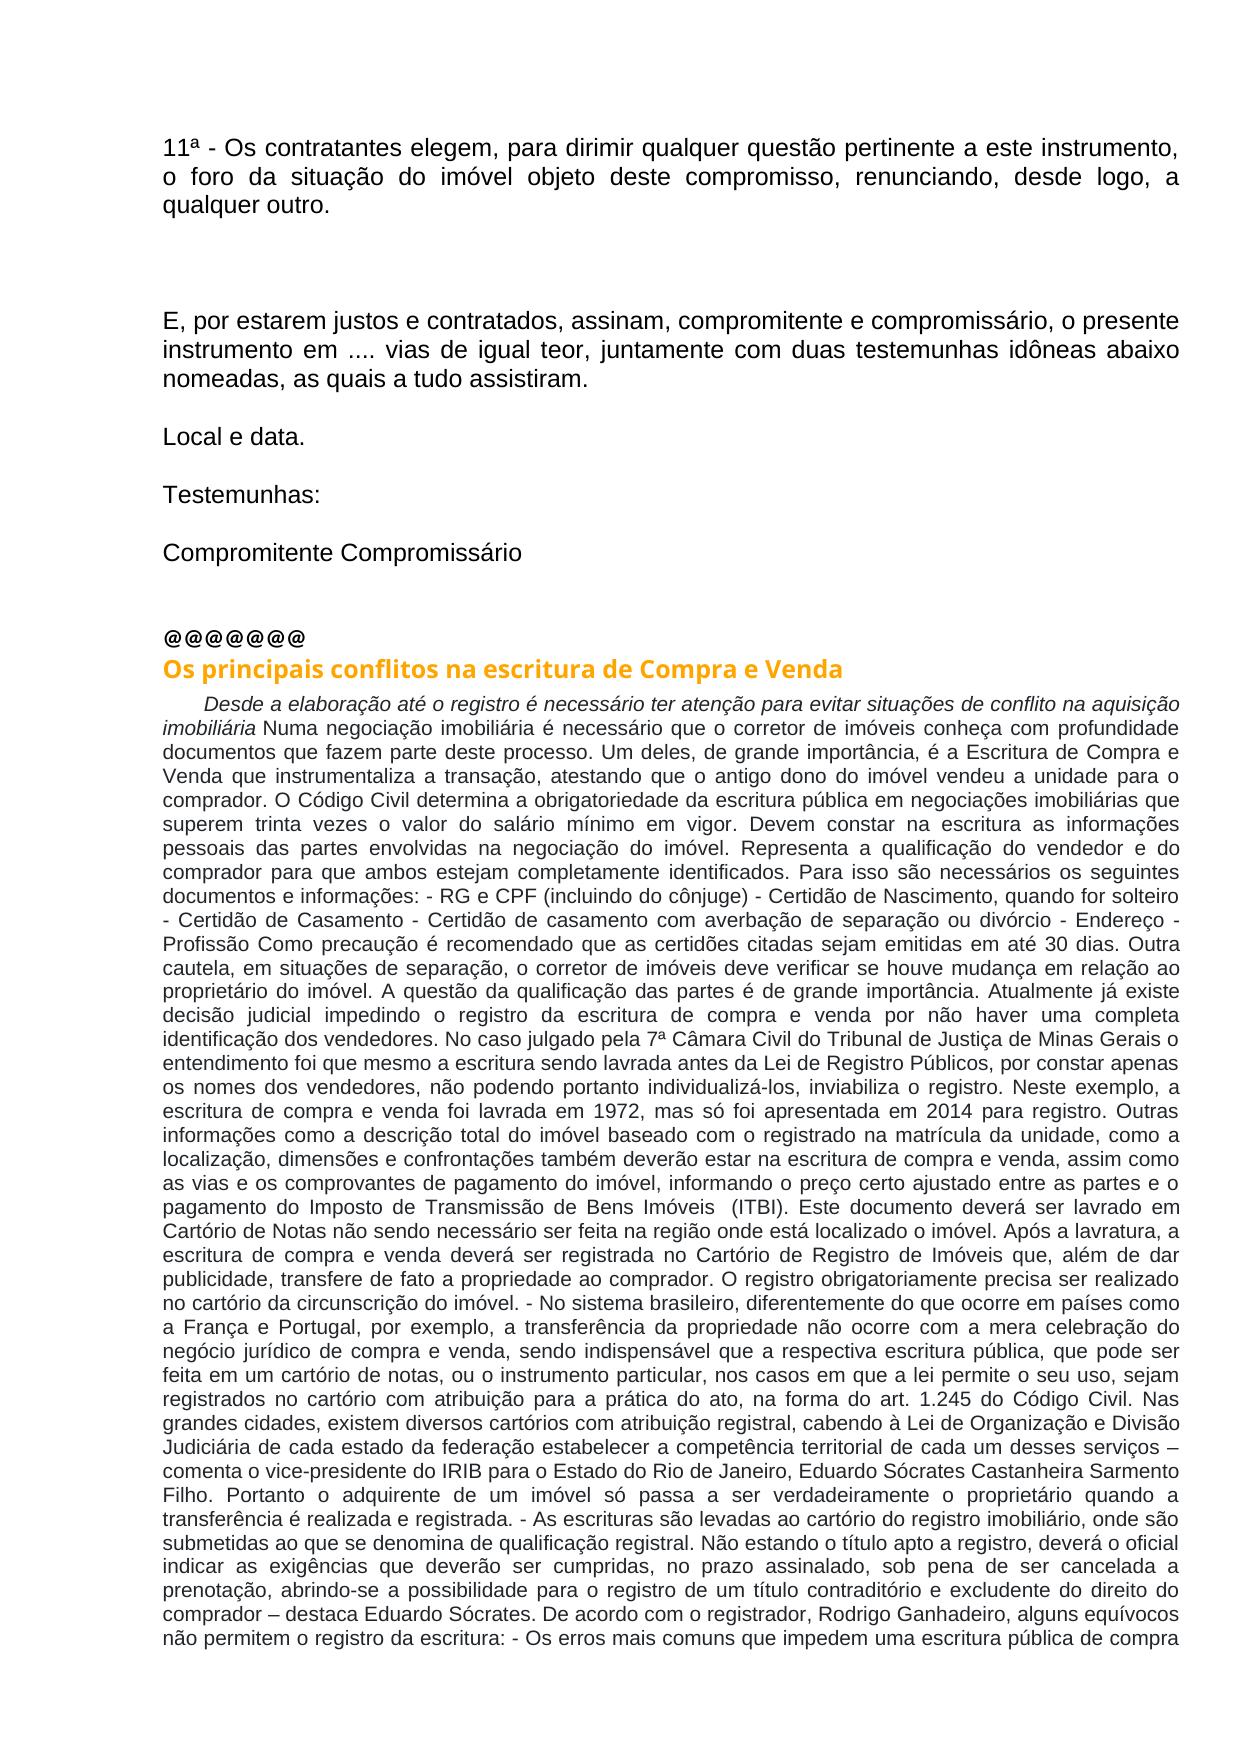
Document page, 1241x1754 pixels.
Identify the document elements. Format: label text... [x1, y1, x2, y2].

text 11ª - Os contratantes elegem, para dirimir qualquer questão pertinente a este instrumento, o foro da situação do imóvel objeto deste compromisso, renunciando, desde logo, a qualquer outro. [162, 133, 1181, 219]
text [162, 692, 1181, 1650]
subtitle Os principais conflitos na escritura de Compra e Venda [162, 651, 1181, 686]
text Local e data. [162, 422, 1181, 450]
text @@@@@@@ [162, 623, 1181, 651]
text Testemunhas: [162, 479, 1181, 508]
text E, por estarem justos e contratados, assinam, compromitente e compromissário, o presente instrumento em .... vias de igual teor, juntamente com duas testemunhas idôneas abaixo nomeadas, as quais a tudo assistiram. [162, 306, 1181, 392]
text Compromitente Compromissário [162, 537, 1181, 566]
